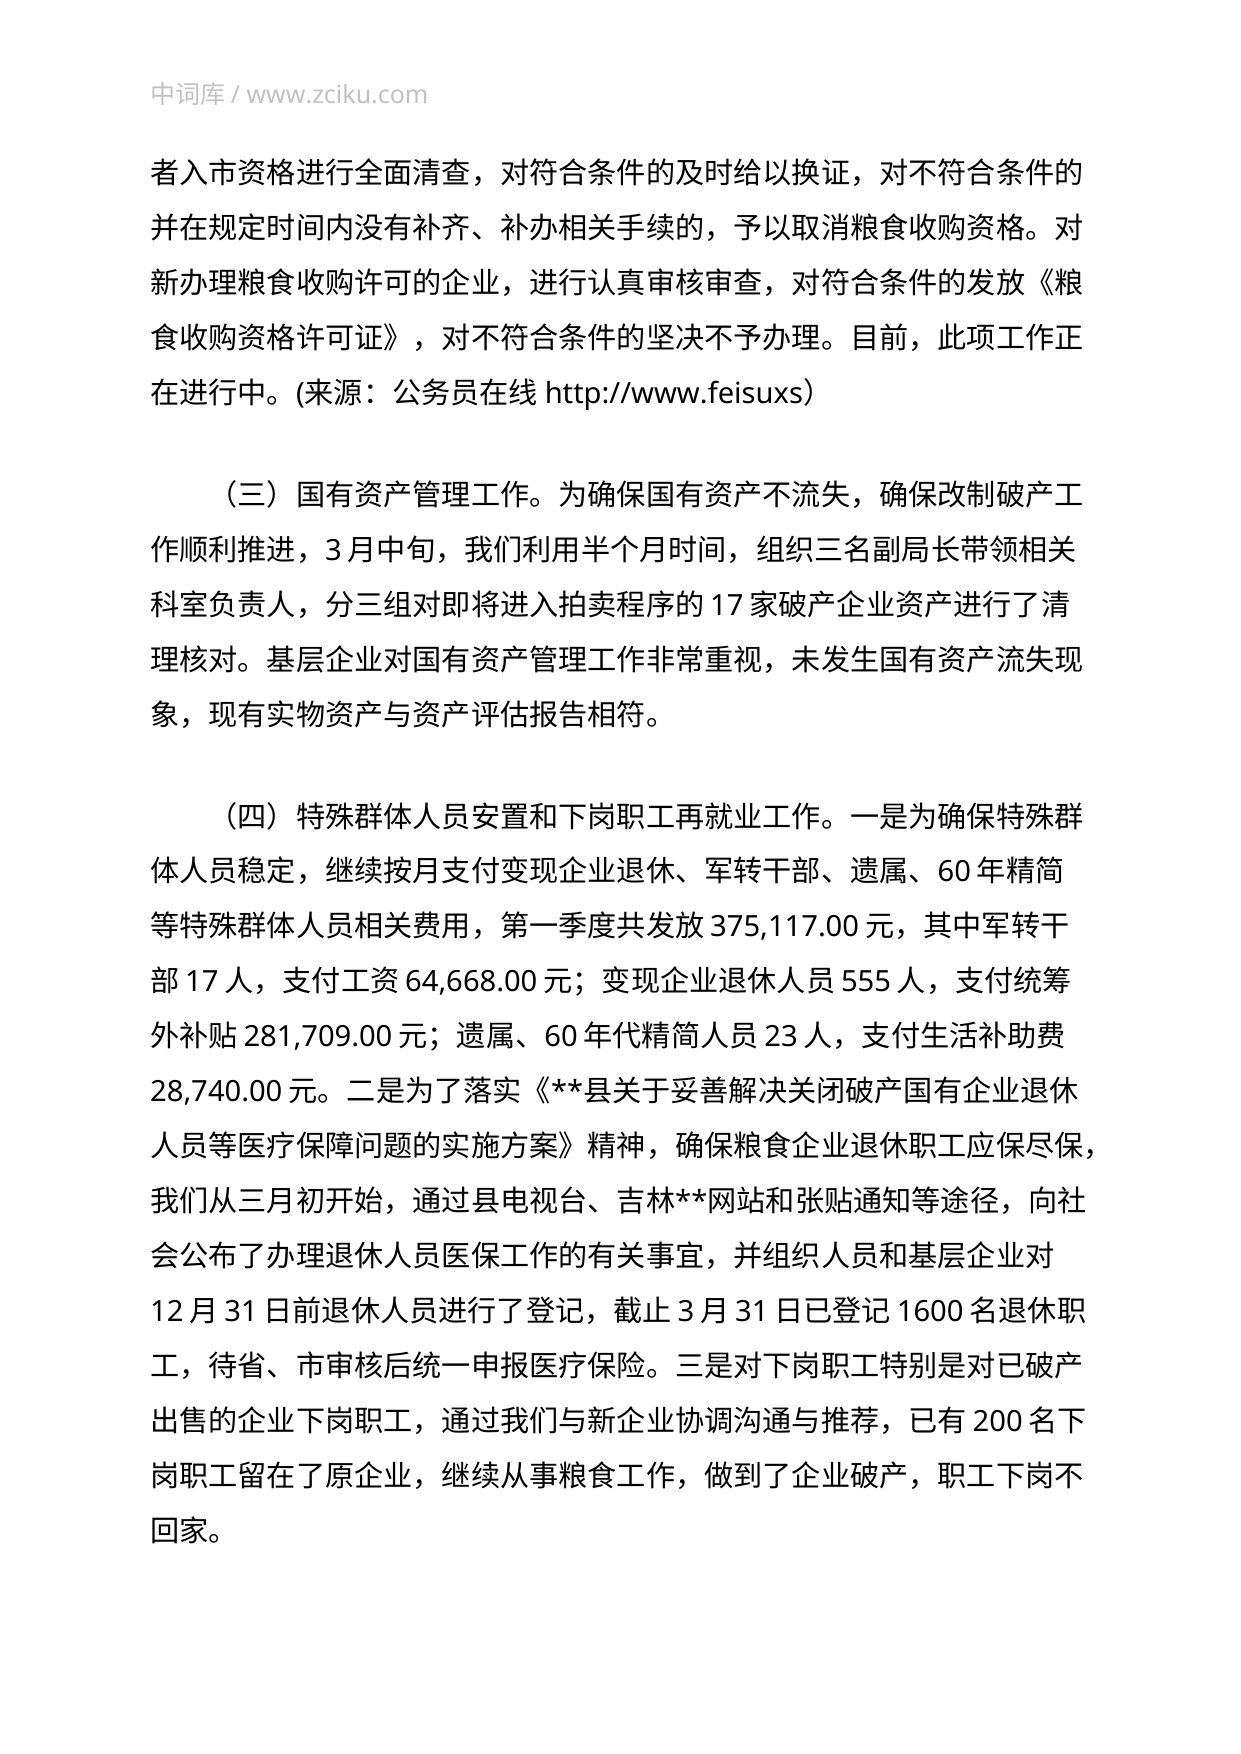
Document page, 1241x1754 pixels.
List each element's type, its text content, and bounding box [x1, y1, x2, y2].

text （三）国有资产管理工作。为确保国有资产不流失，确保改制破产工作顺利推进，3月中旬，我们利用半个月时间，组织三名副局长带领相关科室负责人，分三组对即将进入拍卖程序的17家破产企业资产进行了清理核对。基层企业对国有资产管理工作非常重视，未发生国有资产流失现象，现有实物资产与资产评估报告相符。 [150, 472, 1090, 734]
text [150, 150, 1090, 412]
text （四）特殊群体人员安置和下岗职工再就业工作。一是为确保特殊群体人员稳定，继续按月支付变现企业退休、军转干部、遗属、60年精简等特殊群体人员相关费用，第一季度共发放375,117.00元，其中军转干部17人，支付工资64,668.00元；变现企业退休人员555人，支付统筹外补贴281,709.00元；遗属、60年代精简人员23人，支付生活补助费28,740.00元。二是为了落实《**县关于妥善解决关闭破产国有企业退休人员等医疗保障问题的实施方案》精神，确保粮食企业退休职工应保尽保，我们从三月初开始，通过县电视台、吉林**网站和张贴通知等途径，向社会公布了办理退休人员医保工作的有关事宜，并组织人员和基层企业对12月31日前退休人员进行了登记，截止3月31日已登记1600名退休职工，待省、市审核后统一申报医疗保险。三是对下岗职工特别是对已破产出售的企业下岗职工，通过我们与新企业协调沟通与推荐，已有200名下岗职工留在了原企业，继续从事粮食工作，做到了企业破产，职工下岗不回家。 [150, 793, 1090, 1550]
